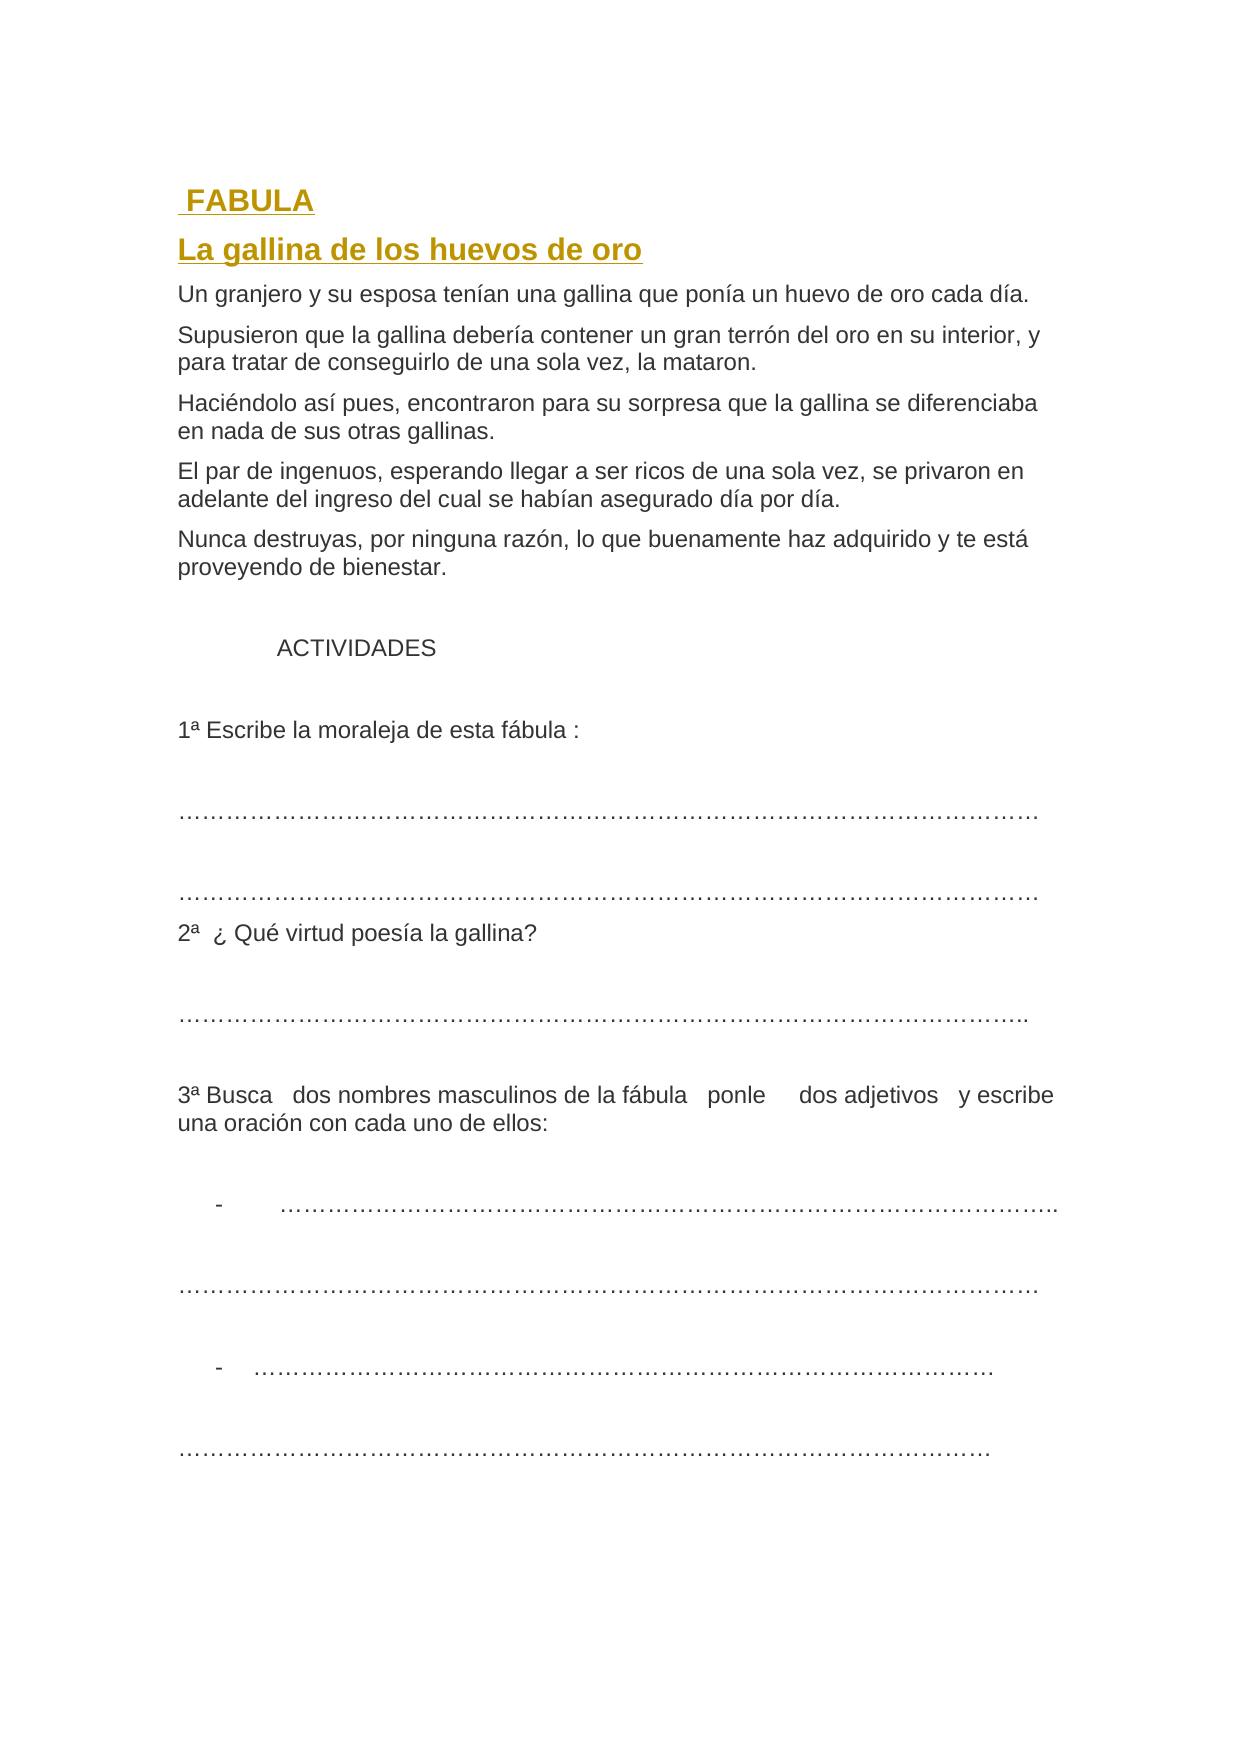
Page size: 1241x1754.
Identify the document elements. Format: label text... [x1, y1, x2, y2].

text El par de ingenuos, esperando llegar a ser ricos de una sola vez, se privaron en adelante del ingreso del cual se habían asegurado día por día. [177, 457, 1063, 512]
text Haciéndolo así pues, encontraron para su sorpresa que la gallina se diferenciaba en nada de sus otras gallinas. [177, 389, 1063, 444]
text ……………………………………………………………………………………………… [177, 878, 1063, 906]
text ……………………………………………………………………………………………… [177, 797, 1063, 824]
text 2ª ¿ Qué virtud poesía la gallina? [177, 919, 1063, 946]
text La gallina de los huevos de oro [177, 231, 1063, 267]
text 3ª Busca dos nombres masculinos de la fábula ponle dos adjetivos y escribe una oración con cada uno de ellos: [177, 1081, 1063, 1136]
text Nunca destruyas, por ninguna razón, lo que buenamente haz adquirido y te está proveyendo de bienestar. [177, 525, 1063, 581]
text Supusieron que la gallina debería contener un gran terrón del oro en su interior, y para tratar de conseguirlo de una sola vez, la mataron. [177, 321, 1063, 376]
text …………………………………………………………………………………………….. [177, 1000, 1063, 1027]
text Un granjero y su esposa tenían una gallina que ponía un huevo de oro cada día. [177, 280, 1063, 308]
text FABULA [177, 182, 1063, 218]
text ……………………………………………………………………………………………… [177, 1271, 1063, 1299]
text ACTIVIDADES [177, 634, 1063, 662]
list …………………………………………………………………………………….. [215, 1190, 1063, 1218]
text 1ª Escribe la moraleja de esta fábula : [177, 716, 1063, 743]
list ………………………………………………………………………………… [215, 1352, 1063, 1380]
text ………………………………………………………………………………………… [177, 1434, 1063, 1461]
